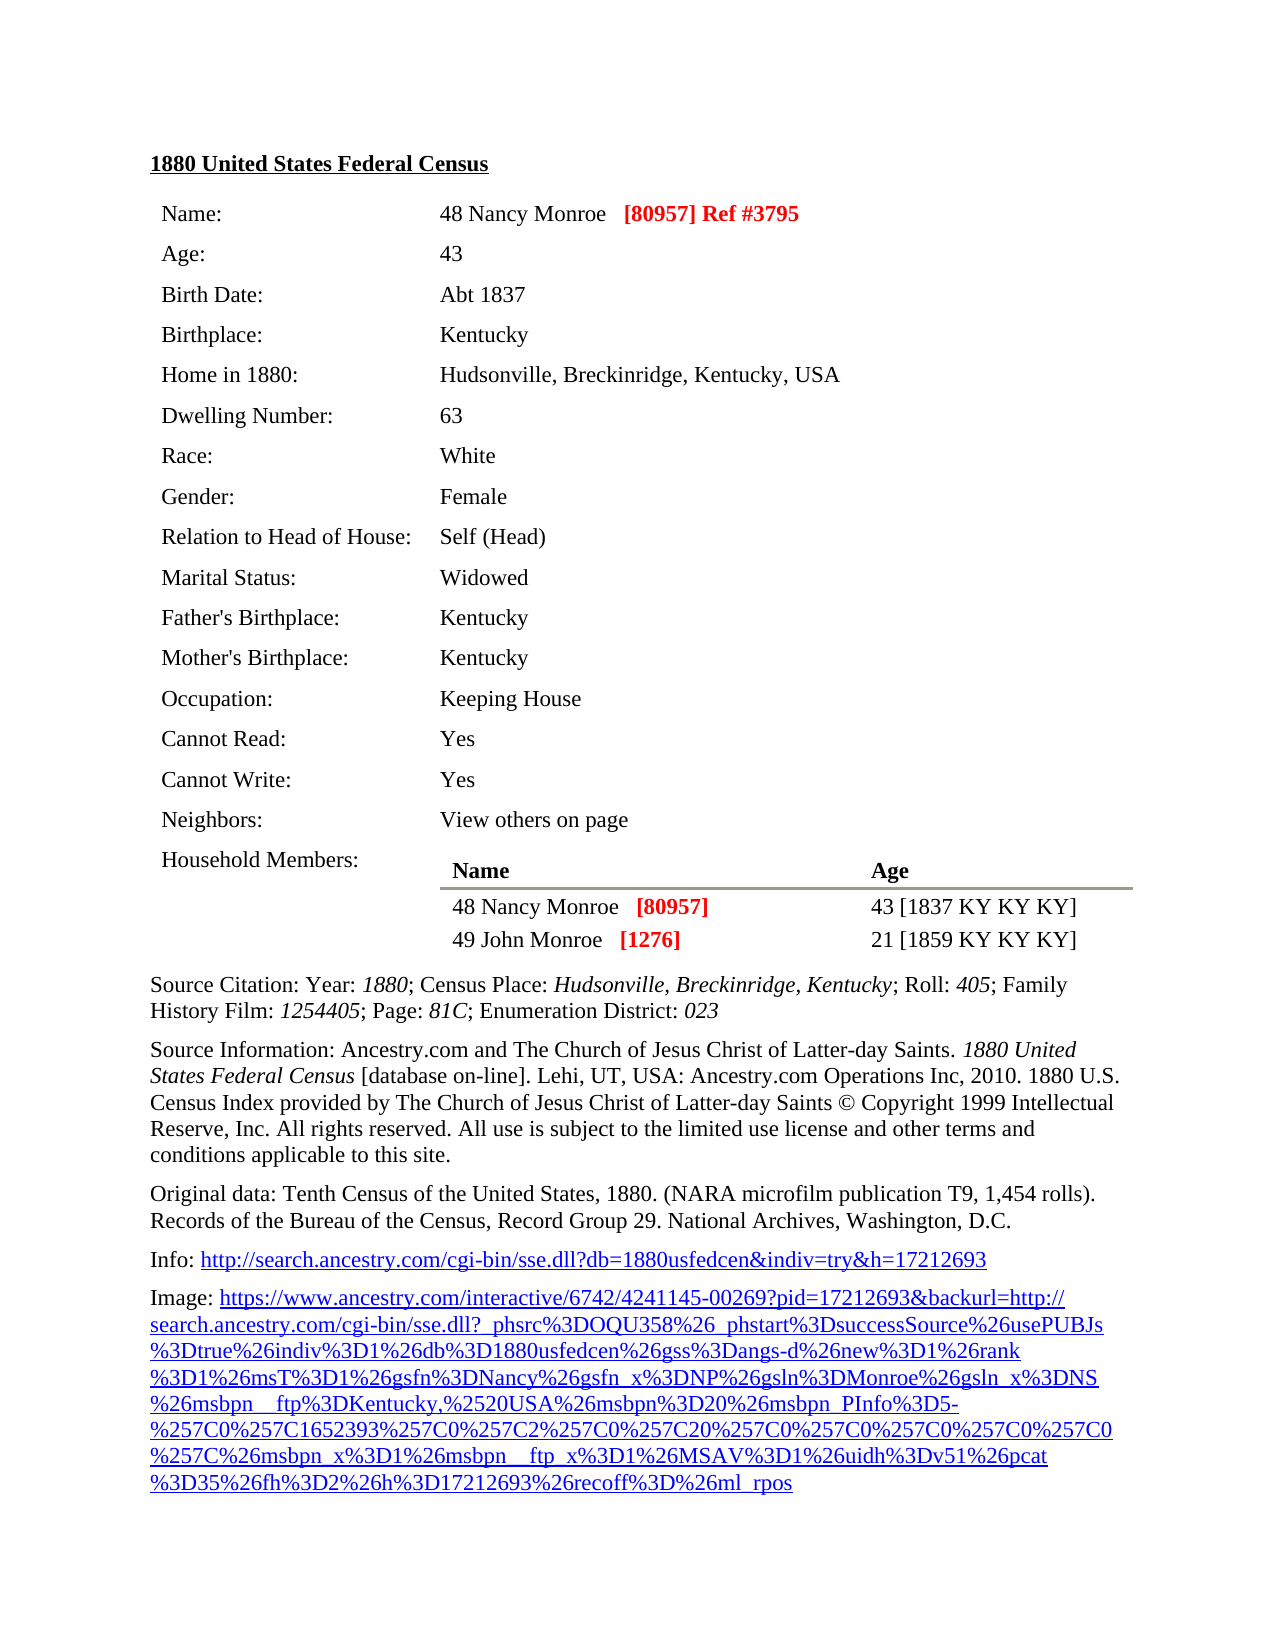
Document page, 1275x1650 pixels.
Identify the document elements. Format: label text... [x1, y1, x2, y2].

table_cell 63 [427, 391, 1145, 431]
table_cell 43 [427, 229, 1145, 270]
table_cell Race: [149, 431, 427, 472]
table_cell Yes [427, 755, 1145, 795]
table_cell Yes [427, 714, 1145, 755]
table_cell Kentucky [427, 634, 1145, 674]
table_cell View others on page [427, 795, 1145, 836]
table_cell Dwelling Number: [149, 391, 427, 431]
table_cell White [427, 431, 1145, 472]
table_cell Gender: [149, 472, 427, 512]
table_cell Birthplace: [149, 310, 427, 351]
table_cell Occupation: [149, 674, 427, 714]
text Info: http://search.ancestry.com/cgi-bin/sse.dll?db=1880usfedcen&indiv=try&h=17212693 [150, 1246, 1125, 1272]
table_cell Hudsonville, Breckinridge, Kentucky, USA [427, 351, 1145, 391]
table_cell Mother's Birthplace: [149, 634, 427, 674]
text Source Citation: Year: 1880; Census Place: Hudsonville, Breckinridge, Kentucky; Roll: 405; Family History Film: 1254405; Page: 81C; Enumeration District: 023 [150, 971, 1125, 1024]
table_cell Cannot Read: [149, 714, 427, 755]
table_cell Birth Date: [149, 270, 427, 310]
table_header 48 Nancy Monroe [80957] Ref #3795 [427, 189, 1145, 229]
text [150, 1284, 1125, 1495]
table_cell Father's Birthplace: [149, 593, 427, 633]
table_cell Abt 1837 [427, 270, 1145, 310]
table_cell Self (Head) [427, 512, 1145, 553]
table_cell Widowed [427, 553, 1145, 593]
table_cell Age: [149, 229, 427, 270]
table_header Name: [149, 189, 427, 229]
table_cell Female [427, 472, 1145, 512]
table_cell Household Members: [149, 836, 427, 958]
text Source Information: Ancestry.com and The Church of Jesus Christ of Latter-day Saints. 1880 United States Federal Census [database on-line]. Lehi, UT, USA: Ancestry.com Operations Inc, 2010. 1880 U.S. Census Index provided by The Church of Jesus Christ of Latter-day Saints © Copyright 1999 Intellectual Reserve, Inc. All rights reserved. All use is subject to the limited use license and other terms and conditions applicable to this site. [150, 1036, 1125, 1168]
table_cell Neighbors: [149, 795, 427, 836]
table_cell Kentucky [427, 593, 1145, 633]
text Original data: Tenth Census of the United States, 1880. (NARA microfilm publication T9, 1,454 rolls). Records of the Bureau of the Census, Record Group 29. National Archives, Washington, D.C. [150, 1180, 1125, 1233]
table_cell Relation to Head of House: [149, 512, 427, 553]
table_cell Cannot Write: [149, 755, 427, 795]
table_cell Marital Status: [149, 553, 427, 593]
table_cell [427, 836, 1145, 958]
table_cell Home in 1880: [149, 351, 427, 391]
text 1880 United States Federal Census [150, 150, 1125, 176]
table_cell Kentucky [427, 310, 1145, 351]
table_cell Keeping House [427, 674, 1145, 714]
